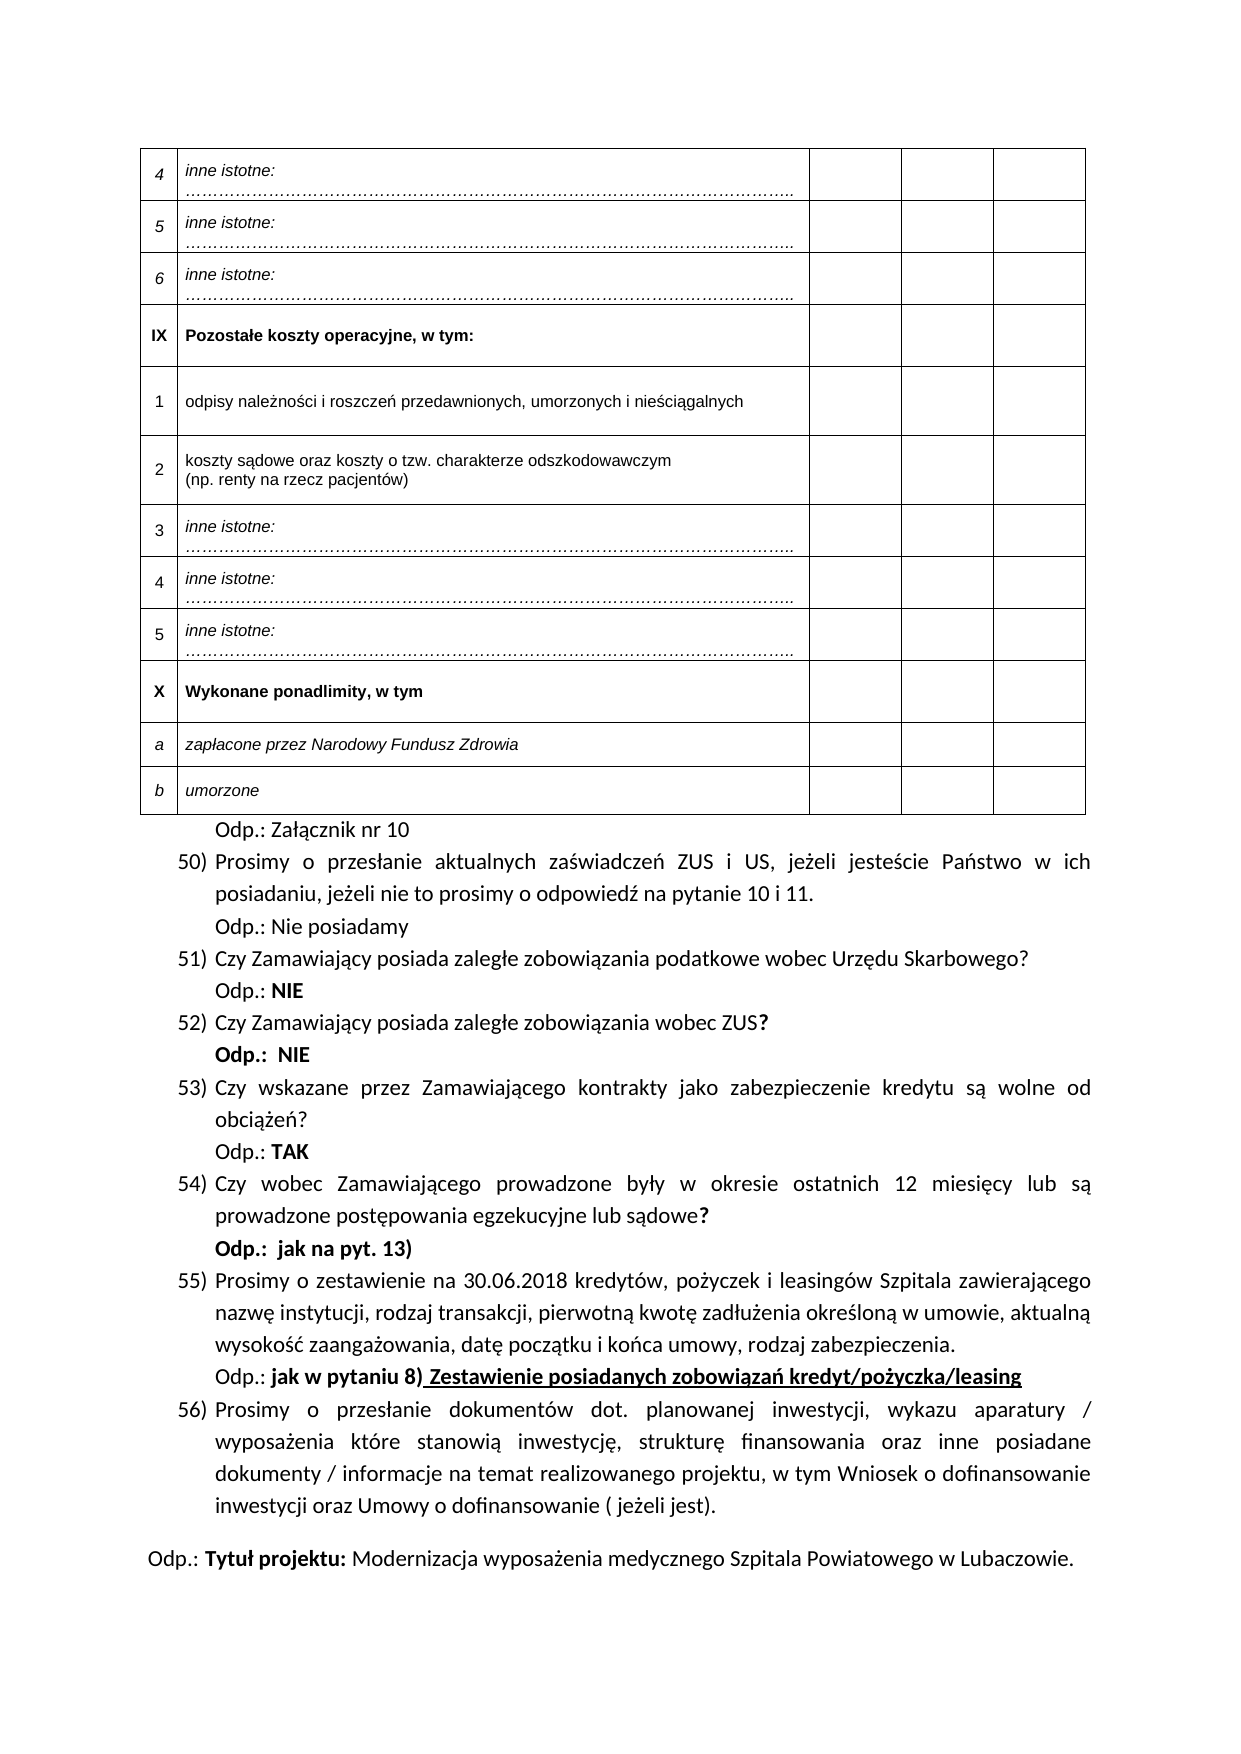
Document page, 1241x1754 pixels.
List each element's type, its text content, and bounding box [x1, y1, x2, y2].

table_cell inne istotne:……………………………………………………………………………………………….. [178, 557, 809, 607]
list Prosimy o przesłanie dokumentów dot. planowanej inwestycji, wykazu aparatury / wyposażenia które stanowią inwestycję, strukturę finansowania oraz inne posiadane dokumenty / informacje na temat realizowanego projektu, w tym Wniosek o dofinansowanie inwestycji oraz Umowy o dofinansowanie ( jeżeli jest). [177, 1395, 1093, 1519]
table_cell [902, 609, 993, 659]
table_cell [902, 253, 993, 303]
table_cell inne istotne:……………………………………………………………………………………………….. [178, 505, 809, 556]
text Odp.: Tytuł projektu: Modernizacja wyposażenia medycznego Szpitala Powiatowego w Lubaczowie. [148, 1544, 1093, 1572]
table_cell [810, 557, 901, 607]
list Prosimy o zestawienie na 30.06.2018 kredytów, pożyczek i leasingów Szpitala zawierającego nazwę instytucji, rodzaj transakcji, pierwotną kwotę zadłużenia określoną w umowie, aktualną wysokość zaangażowania, datę początku i końca umowy, rodzaj zabezpieczenia. [177, 1266, 1093, 1358]
table_cell 6 [141, 253, 177, 303]
list Prosimy o przesłanie aktualnych zaświadczeń ZUS i US, jeżeli jesteście Państwo w ich posiadaniu, jeżeli nie to prosimy o odpowiedź na pytanie 10 i 11. [177, 847, 1093, 908]
table_cell 3 [141, 505, 177, 556]
table_cell Wykonane ponadlimity, w tym [178, 661, 809, 722]
list Odp.: NIE [215, 1041, 1093, 1068]
table_cell 5 [141, 201, 177, 252]
table_cell [902, 149, 993, 199]
list Odp.: Nie posiadamy [215, 912, 1093, 940]
table_cell [994, 149, 1085, 199]
table_cell X [141, 661, 177, 722]
table_cell odpisy należności i roszczeń przedawnionych, umorzonych i nieściągalnych [178, 367, 809, 435]
table_cell [994, 505, 1085, 556]
table_cell [810, 201, 901, 252]
table_cell [810, 505, 901, 556]
table_cell [810, 767, 901, 814]
table_cell umorzone [178, 767, 809, 814]
table_cell koszty sądowe oraz koszty o tzw. charakterze odszkodowawczym (np. renty na rzecz pacjentów) [178, 436, 809, 503]
table_cell [994, 253, 1085, 303]
list Odp.: jak na pyt. 13) [215, 1234, 1093, 1262]
table_cell [810, 305, 901, 366]
table_cell [902, 305, 993, 366]
list Czy wobec Zamawiającego prowadzone były w okresie ostatnich 12 miesięcy lub są prowadzone postępowania egzekucyjne lub sądowe? [177, 1169, 1093, 1229]
list Odp.: NIE [215, 976, 1093, 1004]
table_cell [902, 436, 993, 503]
list Odp.: Załącznik nr 10 [215, 815, 1093, 843]
table_cell [810, 661, 901, 722]
table_cell 5 [141, 609, 177, 659]
table_cell inne istotne:……………………………………………………………………………………………….. [178, 253, 809, 303]
table_cell IX [141, 305, 177, 366]
table_cell [810, 367, 901, 435]
table_cell [994, 661, 1085, 722]
table_cell zapłacone przez Narodowy Fundusz Zdrowia [178, 723, 809, 766]
table_cell [810, 436, 901, 503]
table_cell [902, 367, 993, 435]
list Czy Zamawiający posiada zaległe zobowiązania wobec ZUS? [177, 1008, 1093, 1036]
list Czy wskazane przez Zamawiającego kontrakty jako zabezpieczenie kredytu są wolne od obciążeń? [177, 1073, 1093, 1133]
table_cell [902, 767, 993, 814]
table_cell [994, 436, 1085, 503]
table_cell a [141, 723, 177, 766]
table_cell [994, 557, 1085, 607]
table_cell inne istotne:……………………………………………………………………………………………….. [178, 149, 809, 199]
table_cell b [141, 767, 177, 814]
table_cell inne istotne:……………………………………………………………………………………………….. [178, 609, 809, 659]
table_cell 4 [141, 557, 177, 607]
table_cell [994, 609, 1085, 659]
table_cell [902, 661, 993, 722]
list Odp.: TAK [215, 1137, 1093, 1165]
table_cell [810, 253, 901, 303]
table_cell [994, 201, 1085, 252]
list Odp.: jak w pytaniu 8) Zestawienie posiadanych zobowiązań kredyt/pożyczka/leasing [215, 1362, 1093, 1390]
table_cell Pozostałe koszty operacyjne, w tym: [178, 305, 809, 366]
table_cell [902, 201, 993, 252]
table_cell [810, 609, 901, 659]
table_cell 4 [141, 149, 177, 199]
table_cell [994, 367, 1085, 435]
table_cell [902, 557, 993, 607]
table_cell 2 [141, 436, 177, 503]
table_cell inne istotne:……………………………………………………………………………………………….. [178, 201, 809, 252]
table_cell 1 [141, 367, 177, 435]
table_cell [994, 305, 1085, 366]
table_cell [902, 723, 993, 766]
table_cell [810, 149, 901, 199]
table_cell [994, 723, 1085, 766]
table_cell [810, 723, 901, 766]
table_cell [994, 767, 1085, 814]
list Czy Zamawiający posiada zaległe zobowiązania podatkowe wobec Urzędu Skarbowego? [177, 944, 1093, 972]
table_cell [902, 505, 993, 556]
